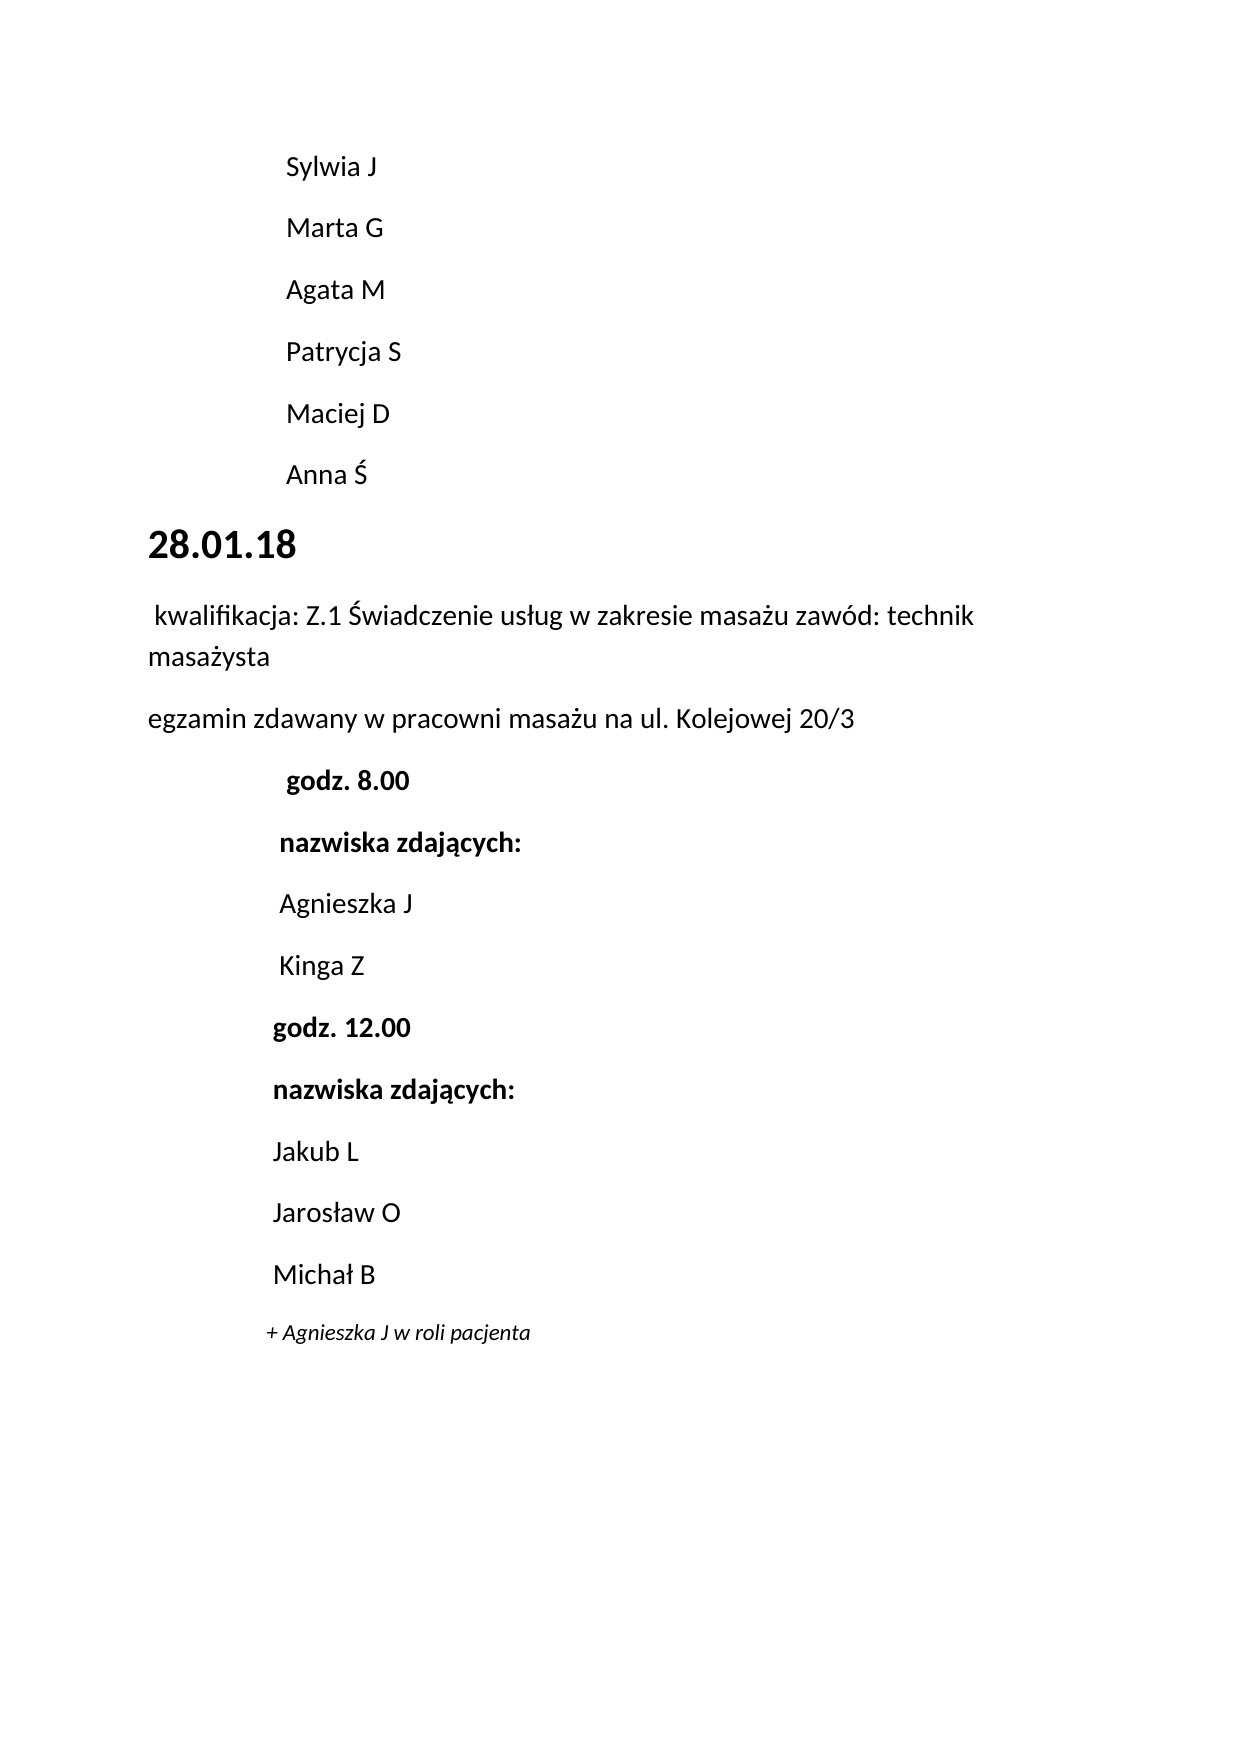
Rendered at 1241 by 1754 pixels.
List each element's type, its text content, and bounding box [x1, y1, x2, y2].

text Anna Ś [148, 456, 1093, 492]
text godz. 8.00 [148, 762, 1093, 798]
text Sylwia J [148, 148, 1093, 183]
text + Agnieszka J w roli pacjenta [148, 1318, 1093, 1346]
text nazwiska zdających: [148, 824, 1093, 859]
text Patrycja S [148, 333, 1093, 368]
text Michał B [148, 1256, 1093, 1292]
text egzamin zdawany w pracowni masażu na ul. Kolejowej 20/3 [148, 700, 1093, 736]
text Agnieszka J [148, 886, 1093, 921]
text Maciej D [148, 395, 1093, 430]
text kwalifikacja: Z.1 Świadczenie usług w zakresie masażu zawód: technik masażysta [148, 597, 1093, 674]
text Jarosław O [148, 1194, 1093, 1230]
text Agata M [148, 271, 1093, 307]
text Jakub L [148, 1133, 1093, 1168]
text Kinga Z [148, 947, 1093, 983]
text nazwiska zdających: [148, 1071, 1093, 1106]
text godz. 12.00 [148, 1009, 1093, 1045]
text Marta G [148, 209, 1093, 245]
text 28.01.18 [148, 518, 1093, 569]
